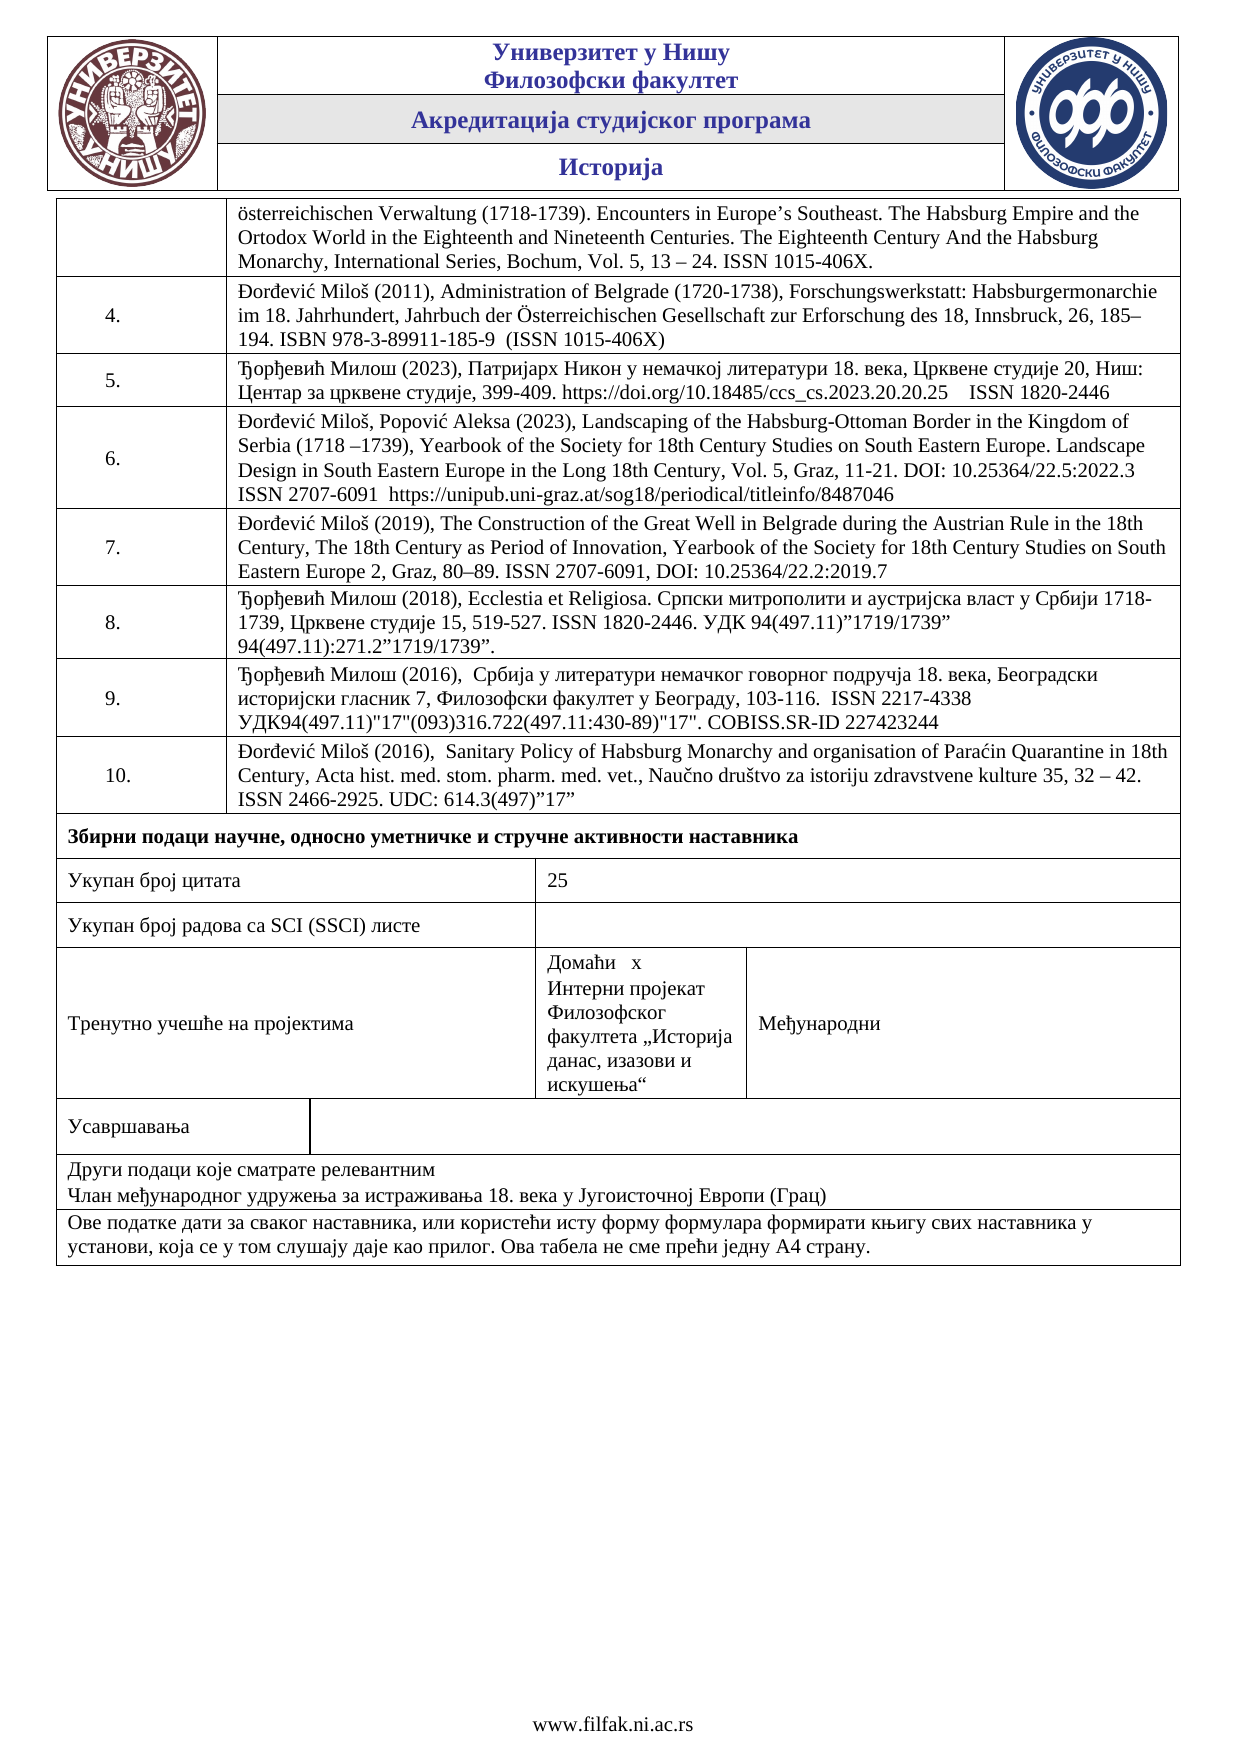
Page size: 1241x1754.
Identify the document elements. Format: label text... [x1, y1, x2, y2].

table_cell 25 [536, 859, 1180, 902]
table_cell Ове податке дати за сваког наставника, или користећи исту форму формулара формирати књигу свих наставника у установи, која се у том слушају даје као прилог. Ова табела не сме прећи једну А4 страну. [57, 1210, 1180, 1264]
table_cell Ђорђевић Милош (2023), Патријарх Никон у немачкој литератури 18. века, Црквене студије 20, Ниш: Центар за црквене студије, 399-409. https://doi.org/10.18485/ccs_cs.2023.20.20.25 ISSN 1820-2446 [227, 354, 1180, 406]
table_cell [57, 277, 226, 353]
table_cell Đorđević Miloš (2019), The Construction of the Great Well in Belgrade during the Austrian Rule in the 18th Century, The 18th Century as Period of Innovation, Yearbook of the Society for 18th Century Studies on South Eastern Europe 2, Graz, 80–89. ISSN 2707-6091, DOI: 10.25364/22.2:2019.7 [227, 509, 1180, 585]
table_cell [57, 659, 226, 736]
table_cell Збирни подаци научне, односно уметничке и стручне активности наставника [57, 814, 1180, 858]
table_cell [536, 903, 1180, 947]
table_cell [311, 1099, 1180, 1154]
picture [1016, 37, 1168, 189]
table_cell [57, 354, 226, 406]
table_cell Ђорђевић Милош (2016), Србија у литератури немачког говорног подручја 18. века, Београдски историјски гласник 7, Филозофски факултет у Београду, 103-116. ISSN 2217-4338 УДК94(497.11)"17"(093)316.722(497.11:430-89)"17". COBISS.SR-ID 227423244 [227, 659, 1180, 736]
table_cell Укупан број цитата [57, 859, 535, 902]
table_cell Међународни [747, 948, 1180, 1098]
table_cell Ђорђевић Милош (2018), Ecclestia et Religiosa. Српски митрополити и аустријска власт у Србији 1718-1739, Црквене студије 15, 519-527. ISSN 1820-2446. УДК 94(497.11)”1719/1739” 94(497.11):271.2”1719/1739”. [227, 586, 1180, 658]
table_cell Усавршавања [57, 1099, 309, 1154]
table_cell [57, 737, 226, 813]
table_cell [57, 586, 226, 658]
table_cell [57, 407, 226, 508]
table_cell Đorđević Miloš (2016), Sanitary Policy of Habsburg Monarchy and organisation of Paraćin Quarantine in 18th Century, Acta hist. med. stom. pharm. med. vet., Naučno društvo za istoriju zdravstvene kulture 35, 32 – 42. ISSN 2466-2925. UDC: 614.3(497)”17” [227, 737, 1180, 813]
table_cell Đorđević Miloš (2011), Administration of Belgrade (1720-1738), Forschungswerkstatt: Habsburgermonarchie im 18. Jahrhundert, Jahrbuch der Österreichischen Gesellschaft zur Erforschung des 18, Innsbruck, 26, 185–194. ISBN 978-3-89911-185-9 (ISSN 1015-406X) [227, 277, 1180, 353]
picture [58, 39, 206, 187]
table_cell Домаћи х Интерни пројекат Филозофског факултета „Историја данас, изазови и искушења“ [536, 948, 746, 1098]
table_cell Тренутно учешће на пројектима [57, 948, 535, 1098]
table_cell Đorđević Miloš, Popović Aleksa (2023), Landscaping of the Habsburg-Ottoman Border in the Kingdom of Serbia (1718 –1739), Yearbook of the Society for 18th Century Studies on South Eastern Europe. Landscape Design in South Eastern Europe in the Long 18th Century, Vol. 5, Graz, 11-21. DOI: 10.25364/22.5:2022.3 ISSN 2707-6091 https://unipub.uni-graz.at/sog18/periodical/titleinfo/8487046 [227, 407, 1180, 508]
table_cell [57, 509, 226, 585]
table_cell Укупан број радова са SCI (SSCI) листе [57, 903, 535, 947]
table_cell [57, 199, 226, 276]
table_cell Други подаци које сматрате релевантним Члан међународног удружења за истраживања 18. века у Југоисточној Европи (Грац) [57, 1155, 1180, 1209]
